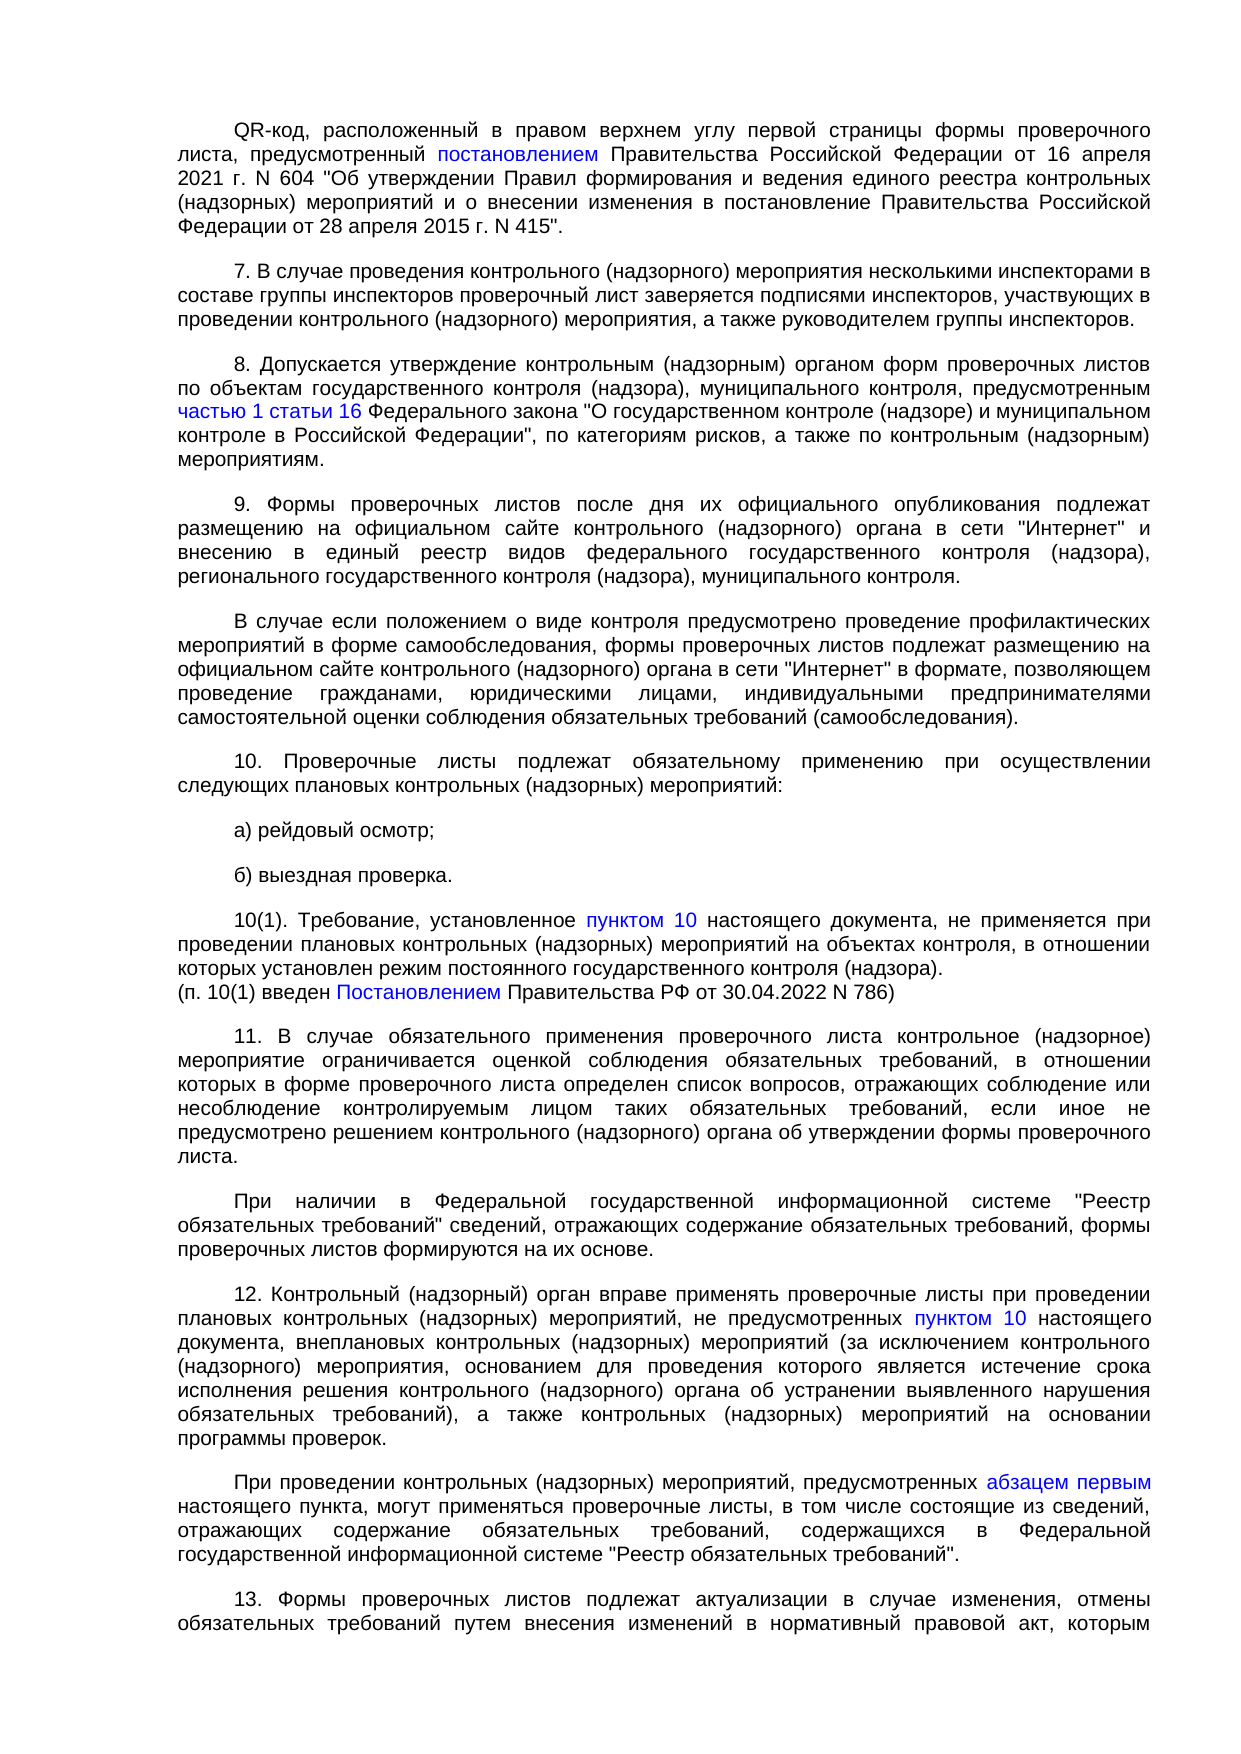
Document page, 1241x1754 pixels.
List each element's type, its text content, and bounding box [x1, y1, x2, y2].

text 9. Формы проверочных листов после дня их официального опубликования подлежат размещению на официальном сайте контрольного (надзорного) органа в сети "Интернет" и внесению в единый реестр видов федерального государственного контроля (надзора), регионального государственного контроля (надзора), муниципального контроля. [177, 492, 1152, 588]
text (п. 10(1) введен Постановлением Правительства РФ от 30.04.2022 N 786) [177, 979, 1152, 1003]
text 7. В случае проведения контрольного (надзорного) мероприятия несколькими инспекторами в составе группы инспекторов проверочный лист заверяется подписями инспекторов, участвующих в проведении контрольного (надзорного) мероприятия, а также руководителем группы инспекторов. [177, 259, 1152, 331]
text 8. Допускается утверждение контрольным (надзорным) органом форм проверочных листов по объектам государственного контроля (надзора), муниципального контроля, предусмотренным частью 1 статьи 16 Федерального закона "О государственном контроле (надзоре) и муниципальном контроле в Российской Федерации", по категориям рисков, а также по контрольным (надзорным) мероприятиям. [177, 351, 1152, 471]
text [177, 1587, 1152, 1635]
text В случае если положением о виде контроля предусмотрено проведение профилактических мероприятий в форме самообследования, формы проверочных листов подлежат размещению на официальном сайте контрольного (надзорного) органа в сети "Интернет" в формате, позволяющем проведение гражданами, юридическими лицами, индивидуальными предпринимателями самостоятельной оценки соблюдения обязательных требований (самообследования). [177, 609, 1152, 728]
text а) рейдовый осмотр; [177, 818, 1152, 842]
text При наличии в Федеральной государственной информационной системе "Реестр обязательных требований" сведений, отражающих содержание обязательных требований, формы проверочных листов формируются на их основе. [177, 1189, 1152, 1261]
text QR-код, расположенный в правом верхнем углу первой страницы формы проверочного листа, предусмотренный постановлением Правительства Российской Федерации от 16 апреля 2021 г. N 604 "Об утверждении Правил формирования и ведения единого реестра контрольных (надзорных) мероприятий и о внесении изменения в постановление Правительства Российской Федерации от 28 апреля 2015 г. N 415". [177, 118, 1152, 238]
text 12. Контрольный (надзорный) орган вправе применять проверочные листы при проведении плановых контрольных (надзорных) мероприятий, не предусмотренных пунктом 10 настоящего документа, внеплановых контрольных (надзорных) мероприятий (за исключением контрольного (надзорного) мероприятия, основанием для проведения которого является истечение срока исполнения решения контрольного (надзорного) органа об устранении выявленного нарушения обязательных требований), а также контрольных (надзорных) мероприятий на основании программы проверок. [177, 1282, 1152, 1449]
text При проведении контрольных (надзорных) мероприятий, предусмотренных абзацем первым настоящего пункта, могут применяться проверочные листы, в том числе состоящие из сведений, отражающих содержание обязательных требований, содержащихся в Федеральной государственной информационной системе "Реестр обязательных требований". [177, 1470, 1152, 1566]
text 10. Проверочные листы подлежат обязательному применению при осуществлении следующих плановых контрольных (надзорных) мероприятий: [177, 749, 1152, 797]
text б) выездная проверка. [177, 863, 1152, 887]
text 10(1). Требование, установленное пунктом 10 настоящего документа, не применяется при проведении плановых контрольных (надзорных) мероприятий на объектах контроля, в отношении которых установлен режим постоянного государственного контроля (надзора). [177, 908, 1152, 979]
text 11. В случае обязательного применения проверочного листа контрольное (надзорное) мероприятие ограничивается оценкой соблюдения обязательных требований, в отношении которых в форме проверочного листа определен список вопросов, отражающих соблюдение или несоблюдение контролируемым лицом таких обязательных требований, если иное не предусмотрено решением контрольного (надзорного) органа об утверждении формы проверочного листа. [177, 1024, 1152, 1168]
